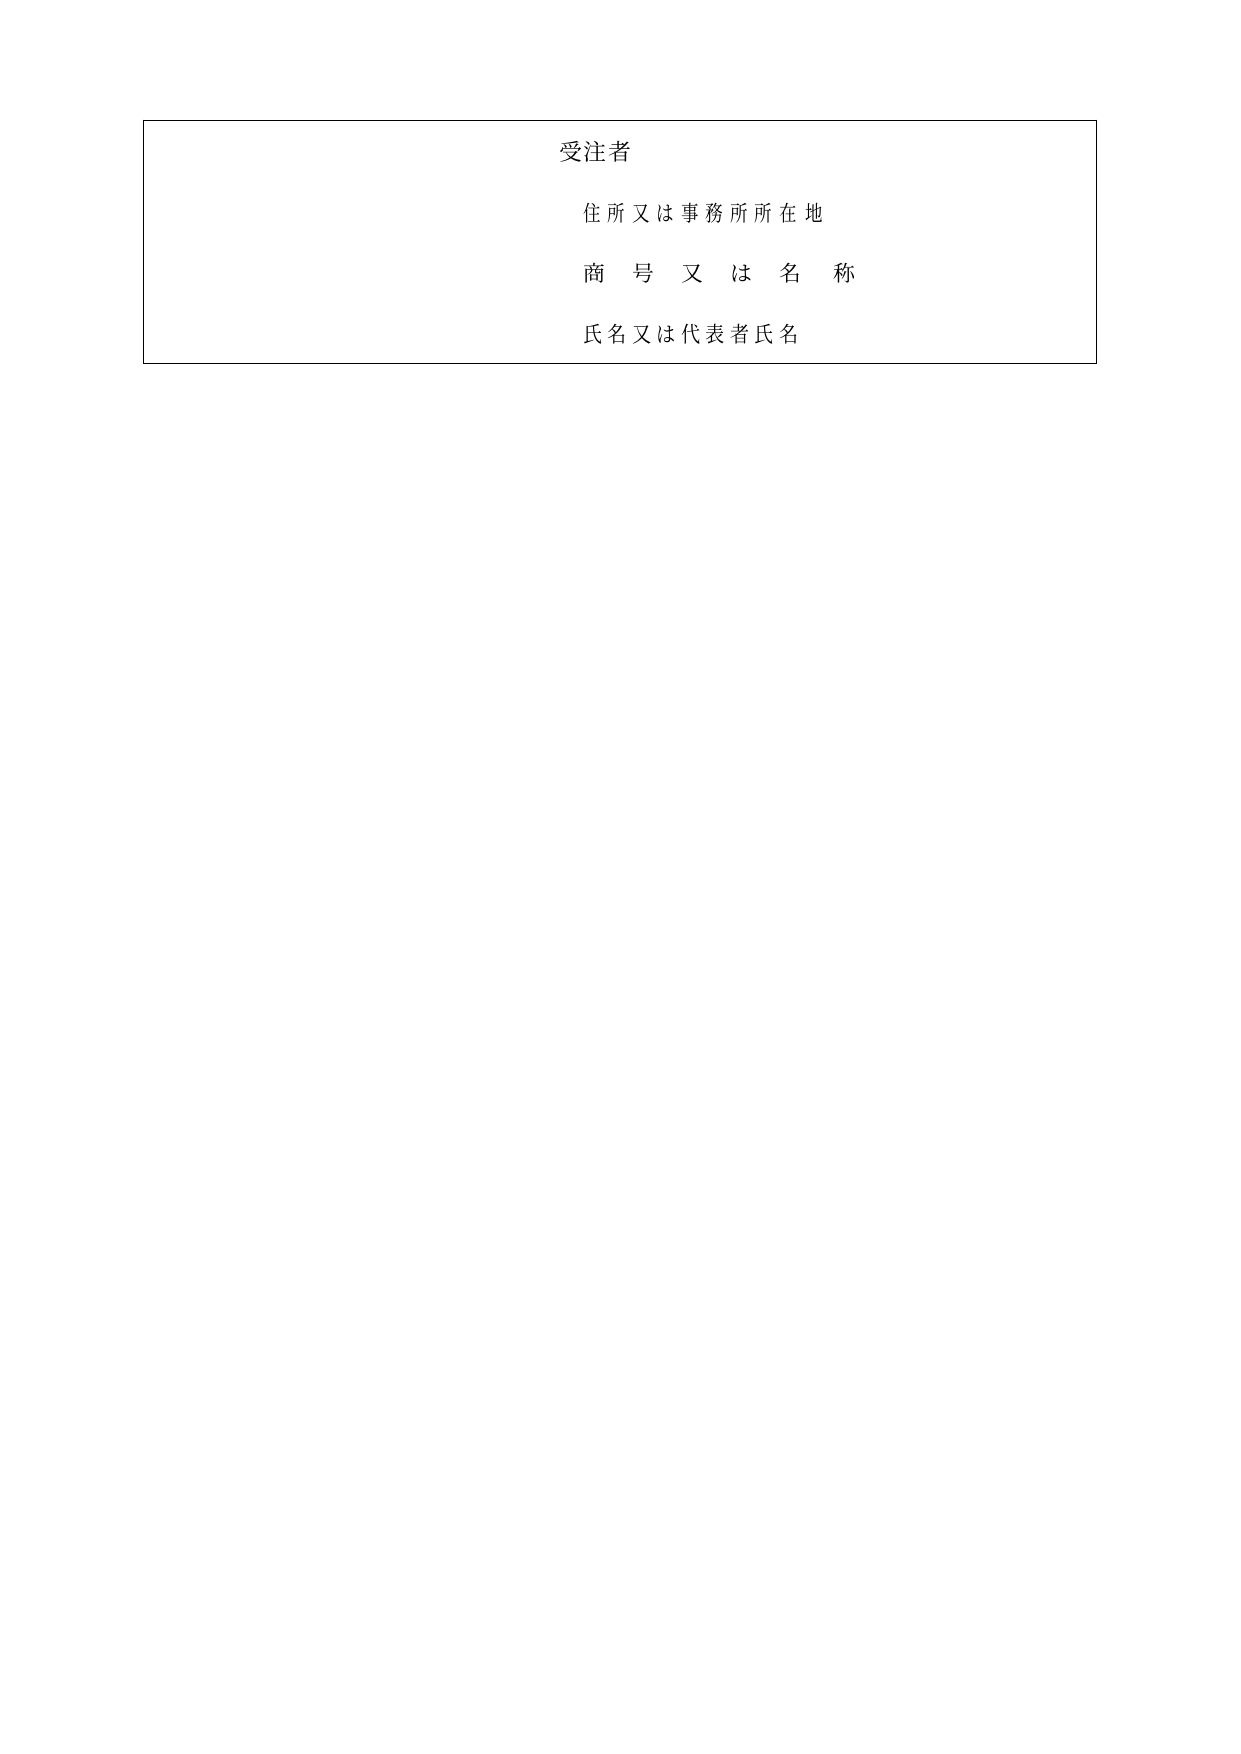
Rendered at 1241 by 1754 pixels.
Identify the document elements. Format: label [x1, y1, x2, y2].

table_cell [144, 121, 1096, 363]
